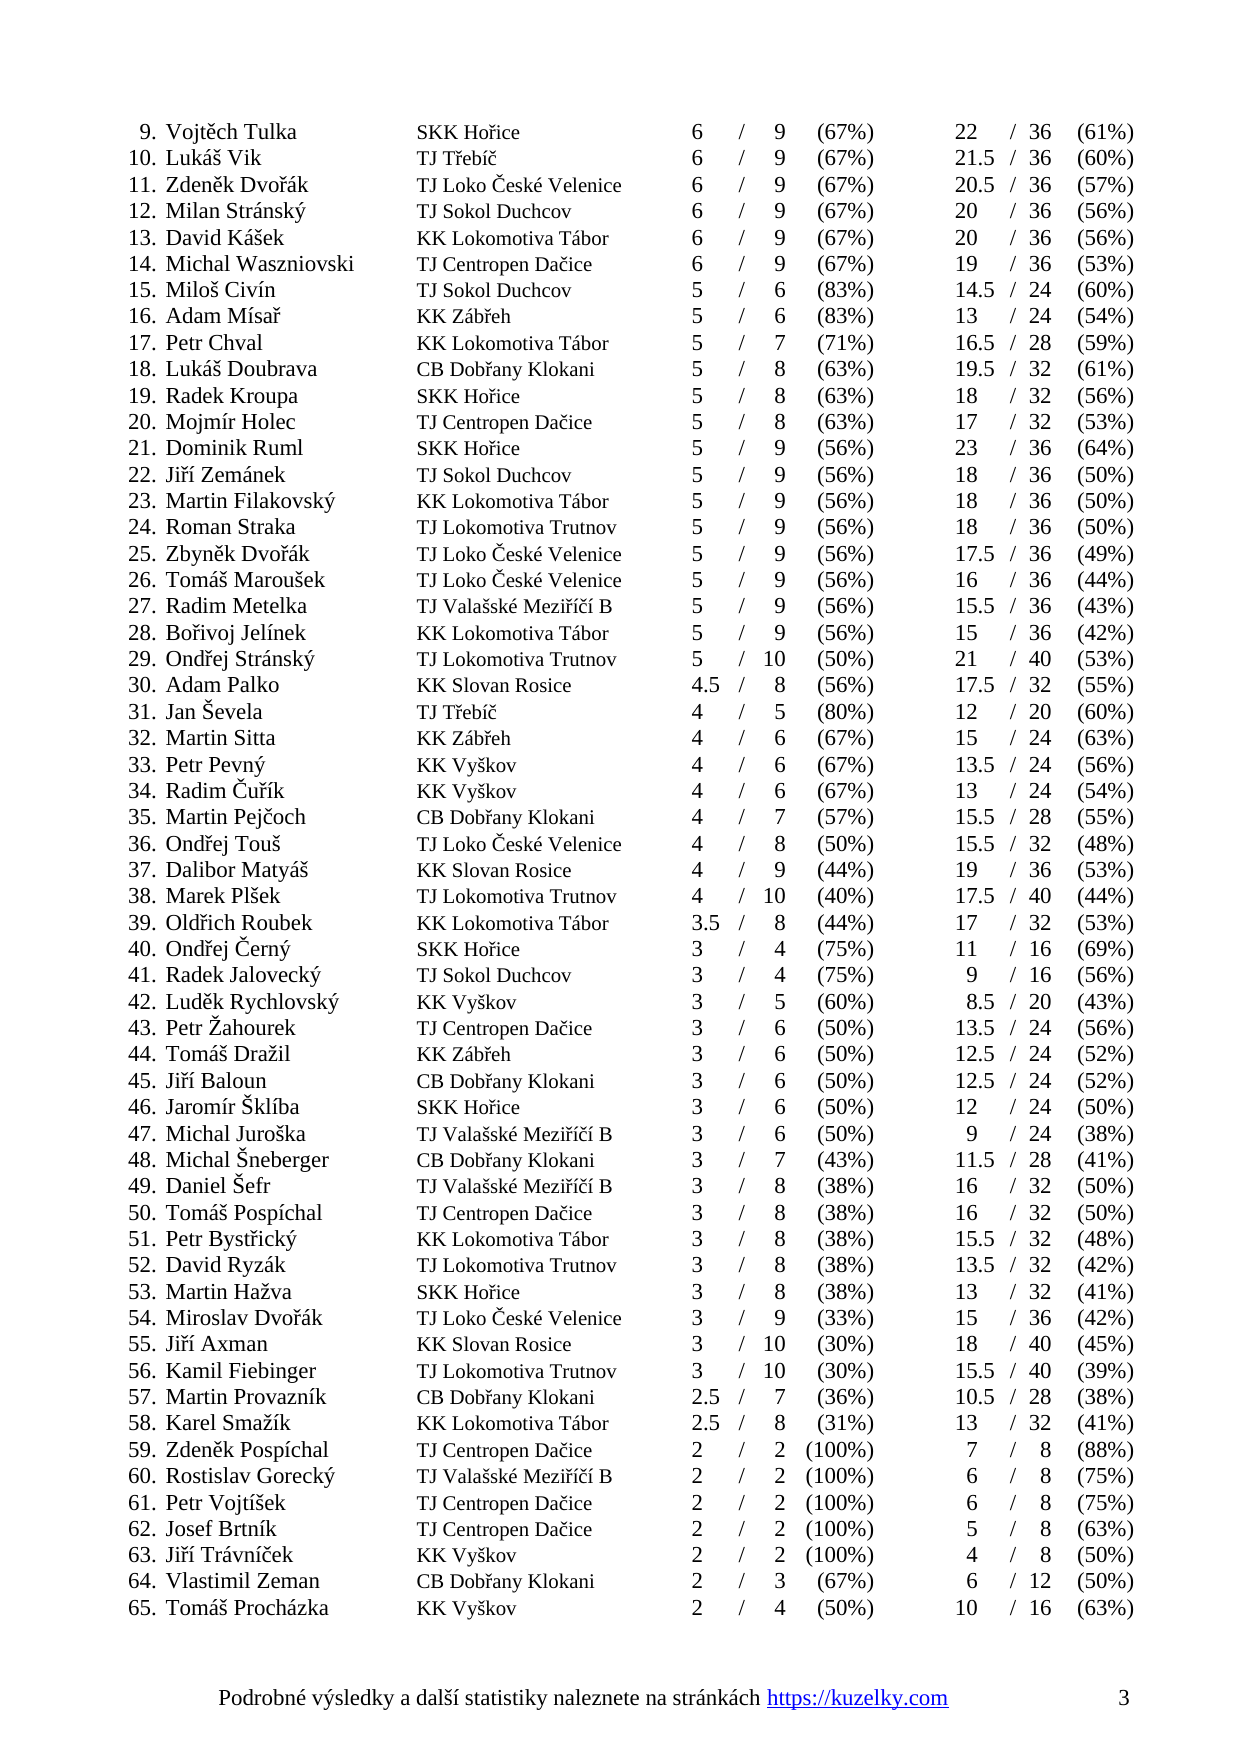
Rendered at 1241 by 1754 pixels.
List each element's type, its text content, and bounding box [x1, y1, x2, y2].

text 20. Mojmír Holec TJ Centropen Dačice 5 / 8 (63%) 17 / 32 (53%) [106, 408, 1134, 434]
text 24. Roman Straka TJ Lokomotiva Trutnov 5 / 9 (56%) 18 / 36 (50%) [106, 513, 1134, 540]
text 21. Dominik Ruml SKK Hořice 5 / 9 (56%) 23 / 36 (64%) [106, 434, 1134, 461]
text 32. Martin Sitta KK Zábřeh 4 / 6 (67%) 15 / 24 (63%) [106, 724, 1134, 751]
text 33. Petr Pevný KK Vyškov 4 / 6 (67%) 13.5 / 24 (56%) [106, 751, 1134, 777]
text 51. Petr Bystřický KK Lokomotiva Tábor 3 / 8 (38%) 15.5 / 32 (48%) [106, 1225, 1134, 1251]
text 39. Oldřich Roubek KK Lokomotiva Tábor 3.5 / 8 (44%) 17 / 32 (53%) [106, 909, 1134, 935]
text 38. Marek Plšek TJ Lokomotiva Trutnov 4 / 10 (40%) 17.5 / 40 (44%) [106, 882, 1134, 909]
text 27. Radim Metelka TJ Valašské Meziříčí B 5 / 9 (56%) 15.5 / 36 (43%) [106, 592, 1134, 619]
text 9. Vojtěch Tulka SKK Hořice 6 / 9 (67%) 22 / 36 (61%) [106, 118, 1134, 144]
text 10. Lukáš Vik TJ Třebíč 6 / 9 (67%) 21.5 / 36 (60%) [106, 144, 1134, 171]
text 11. Zdeněk Dvořák TJ Loko České Velenice 6 / 9 (67%) 20.5 / 36 (57%) [106, 171, 1134, 197]
text 57. Martin Provazník CB Dobřany Klokani 2.5 / 7 (36%) 10.5 / 28 (38%) [106, 1383, 1134, 1409]
text 12. Milan Stránský TJ Sokol Duchcov 6 / 9 (67%) 20 / 36 (56%) [106, 197, 1134, 223]
text 28. Bořivoj Jelínek KK Lokomotiva Tábor 5 / 9 (56%) 15 / 36 (42%) [106, 619, 1134, 645]
text 18. Lukáš Doubrava CB Dobřany Klokani 5 / 8 (63%) 19.5 / 32 (61%) [106, 355, 1134, 382]
text 31. Jan Ševela TJ Třebíč 4 / 5 (80%) 12 / 20 (60%) [106, 698, 1134, 724]
text 62. Josef Brtník TJ Centropen Dačice 2 / 2 (100%) 5 / 8 (63%) [106, 1515, 1134, 1541]
text 46. Jaromír Šklíba SKK Hořice 3 / 6 (50%) 12 / 24 (50%) [106, 1093, 1134, 1119]
text 30. Adam Palko KK Slovan Rosice 4.5 / 8 (56%) 17.5 / 32 (55%) [106, 672, 1134, 698]
text 63. Jiří Trávníček KK Vyškov 2 / 2 (100%) 4 / 8 (50%) [106, 1541, 1134, 1568]
text 16. Adam Mísař KK Zábřeh 5 / 6 (83%) 13 / 24 (54%) [106, 303, 1134, 329]
text 48. Michal Šneberger CB Dobřany Klokani 3 / 7 (43%) 11.5 / 28 (41%) [106, 1146, 1134, 1172]
text 17. Petr Chval KK Lokomotiva Tábor 5 / 7 (71%) 16.5 / 28 (59%) [106, 329, 1134, 355]
text 52. David Ryzák TJ Lokomotiva Trutnov 3 / 8 (38%) 13.5 / 32 (42%) [106, 1251, 1134, 1278]
text 49. Daniel Šefr TJ Valašské Meziříčí B 3 / 8 (38%) 16 / 32 (50%) [106, 1172, 1134, 1199]
text 25. Zbyněk Dvořák TJ Loko České Velenice 5 / 9 (56%) 17.5 / 36 (49%) [106, 540, 1134, 566]
text 43. Petr Žahourek TJ Centropen Dačice 3 / 6 (50%) 13.5 / 24 (56%) [106, 1014, 1134, 1041]
text 59. Zdeněk Pospíchal TJ Centropen Dačice 2 / 2 (100%) 7 / 8 (88%) [106, 1436, 1134, 1462]
text 58. Karel Smažík KK Lokomotiva Tábor 2.5 / 8 (31%) 13 / 32 (41%) [106, 1409, 1134, 1436]
text 54. Miroslav Dvořák TJ Loko České Velenice 3 / 9 (33%) 15 / 36 (42%) [106, 1304, 1134, 1330]
text 22. Jiří Zemánek TJ Sokol Duchcov 5 / 9 (56%) 18 / 36 (50%) [106, 461, 1134, 487]
text 37. Dalibor Matyáš KK Slovan Rosice 4 / 9 (44%) 19 / 36 (53%) [106, 856, 1134, 882]
text 34. Radim Čuřík KK Vyškov 4 / 6 (67%) 13 / 24 (54%) [106, 777, 1134, 803]
text 15. Miloš Civín TJ Sokol Duchcov 5 / 6 (83%) 14.5 / 24 (60%) [106, 276, 1134, 303]
text 35. Martin Pejčoch CB Dobřany Klokani 4 / 7 (57%) 15.5 / 28 (55%) [106, 803, 1134, 830]
text 41. Radek Jalovecký TJ Sokol Duchcov 3 / 4 (75%) 9 / 16 (56%) [106, 961, 1134, 988]
text 47. Michal Juroška TJ Valašské Meziříčí B 3 / 6 (50%) 9 / 24 (38%) [106, 1119, 1134, 1146]
text 65. Tomáš Procházka KK Vyškov 2 / 4 (50%) 10 / 16 (63%) [106, 1594, 1134, 1620]
text 50. Tomáš Pospíchal TJ Centropen Dačice 3 / 8 (38%) 16 / 32 (50%) [106, 1199, 1134, 1225]
text 36. Ondřej Touš TJ Loko České Velenice 4 / 8 (50%) 15.5 / 32 (48%) [106, 830, 1134, 856]
text 56. Kamil Fiebinger TJ Lokomotiva Trutnov 3 / 10 (30%) 15.5 / 40 (39%) [106, 1357, 1134, 1383]
text 45. Jiří Baloun CB Dobřany Klokani 3 / 6 (50%) 12.5 / 24 (52%) [106, 1067, 1134, 1093]
text 61. Petr Vojtíšek TJ Centropen Dačice 2 / 2 (100%) 6 / 8 (75%) [106, 1488, 1134, 1515]
text 29. Ondřej Stránský TJ Lokomotiva Trutnov 5 / 10 (50%) 21 / 40 (53%) [106, 645, 1134, 672]
text 23. Martin Filakovský KK Lokomotiva Tábor 5 / 9 (56%) 18 / 36 (50%) [106, 487, 1134, 513]
text 60. Rostislav Gorecký TJ Valašské Meziříčí B 2 / 2 (100%) 6 / 8 (75%) [106, 1462, 1134, 1488]
text 26. Tomáš Maroušek TJ Loko České Velenice 5 / 9 (56%) 16 / 36 (44%) [106, 566, 1134, 592]
text 64. Vlastimil Zeman CB Dobřany Klokani 2 / 3 (67%) 6 / 12 (50%) [106, 1568, 1134, 1594]
text 55. Jiří Axman KK Slovan Rosice 3 / 10 (30%) 18 / 40 (45%) [106, 1330, 1134, 1357]
text 14. Michal Waszniovski TJ Centropen Dačice 6 / 9 (67%) 19 / 36 (53%) [106, 250, 1134, 276]
text 44. Tomáš Dražil KK Zábřeh 3 / 6 (50%) 12.5 / 24 (52%) [106, 1041, 1134, 1067]
text 19. Radek Kroupa SKK Hořice 5 / 8 (63%) 18 / 32 (56%) [106, 382, 1134, 408]
text 13. David Kášek KK Lokomotiva Tábor 6 / 9 (67%) 20 / 36 (56%) [106, 223, 1134, 250]
text 42. Luděk Rychlovský KK Vyškov 3 / 5 (60%) 8.5 / 20 (43%) [106, 988, 1134, 1014]
text 53. Martin Hažva SKK Hořice 3 / 8 (38%) 13 / 32 (41%) [106, 1278, 1134, 1304]
text 40. Ondřej Černý SKK Hořice 3 / 4 (75%) 11 / 16 (69%) [106, 935, 1134, 961]
